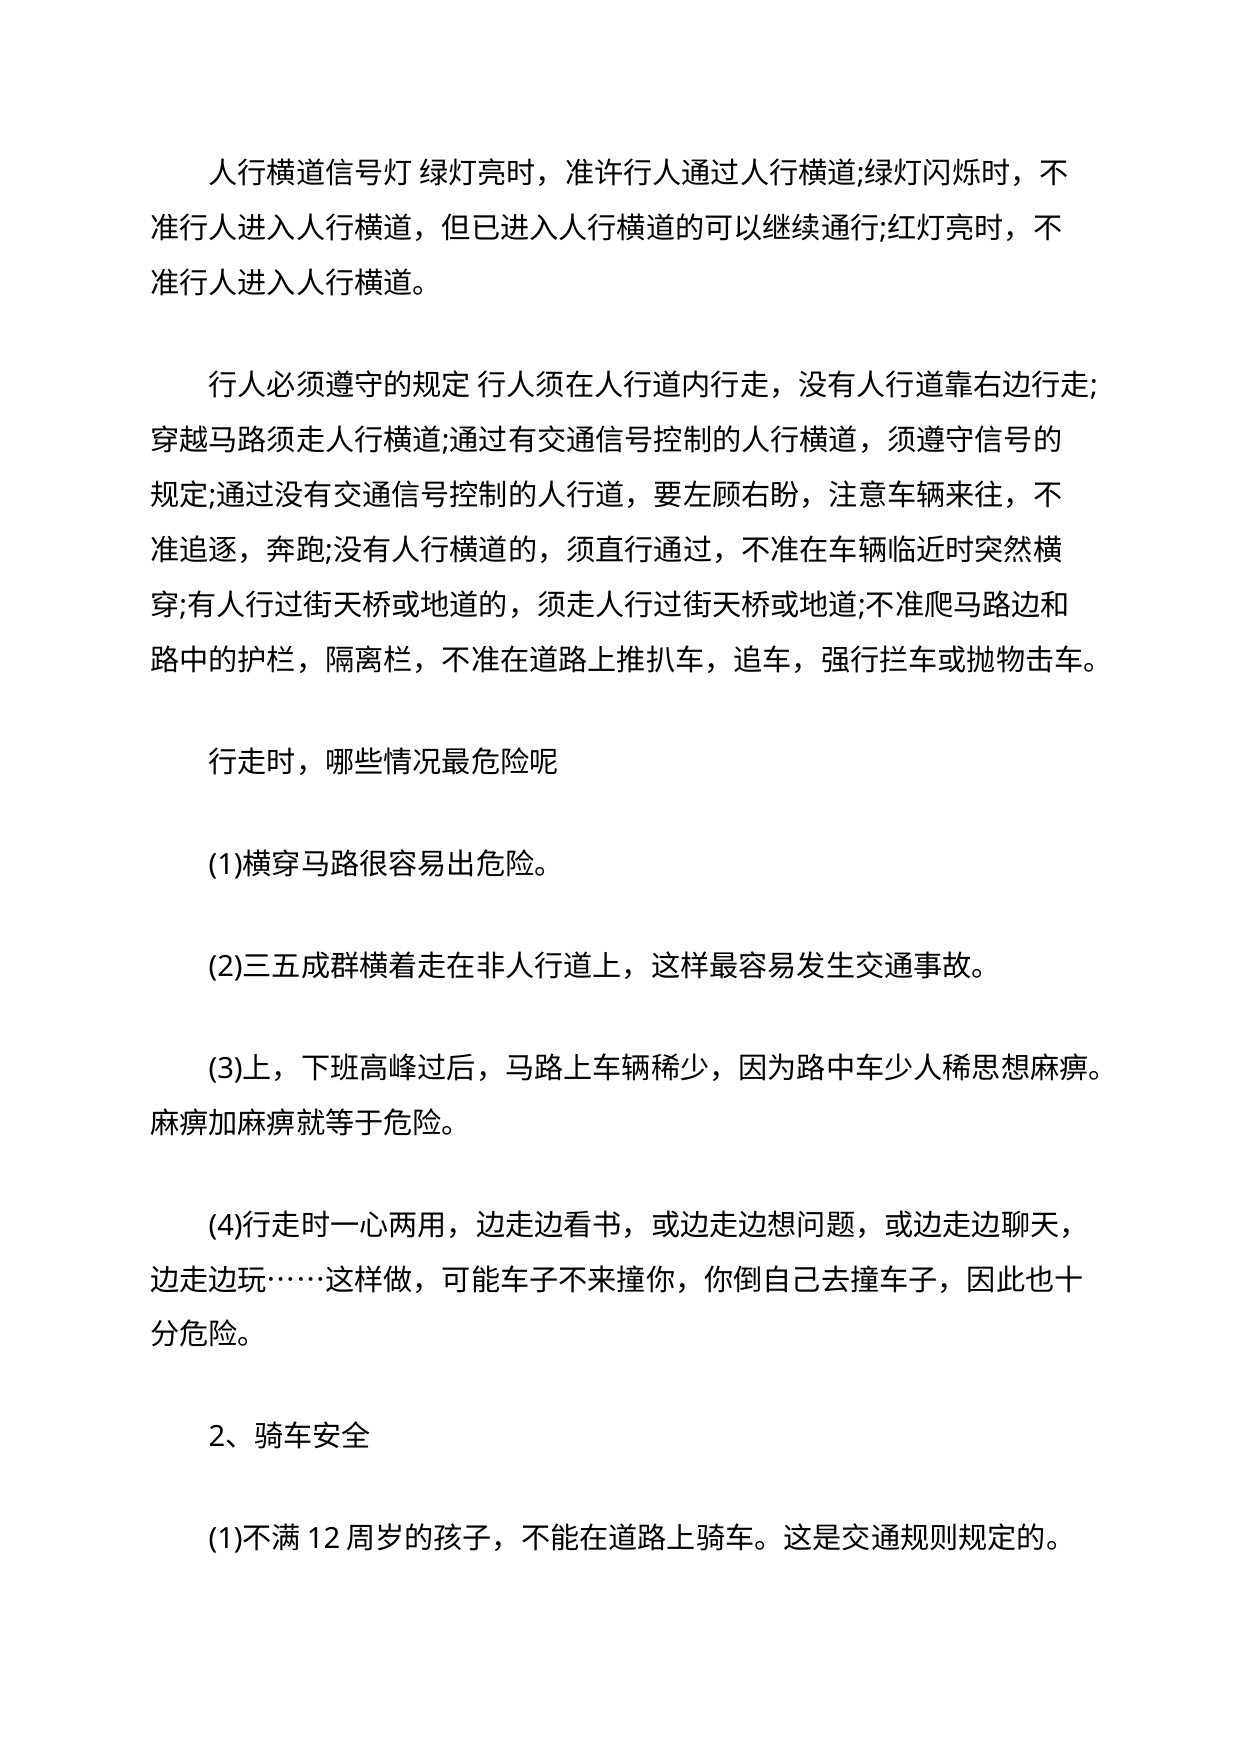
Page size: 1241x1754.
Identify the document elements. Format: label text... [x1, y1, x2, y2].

text (2)三五成群横着走在非人行道上，这样最容易发生交通事故。 [150, 942, 1090, 985]
text 行走时，哪些情况最危险呢 [150, 738, 1090, 781]
text (1)不满12周岁的孩子，不能在道路上骑车。这是交通规则规定的。 [150, 1515, 1090, 1557]
text (1)横穿马路很容易出危险。 [150, 840, 1090, 883]
text 2、骑车安全 [150, 1413, 1090, 1455]
text (3)上，下班高峰过后，马路上车辆稀少，因为路中车少人稀思想麻痹。麻痹加麻痹就等于危险。 [150, 1044, 1090, 1142]
text (4)行走时一心两用，边走边看书，或边走边想问题，或边走边聊天，边走边玩……这样做，可能车子不来撞你，你倒自己去撞车子，因此也十分危险。 [150, 1201, 1090, 1353]
text 人行横道信号灯 绿灯亮时，准许行人通过人行横道;绿灯闪烁时，不准行人进入人行横道，但已进入人行横道的可以继续通行;红灯亮时，不准行人进入人行横道。 [150, 150, 1090, 302]
text 行人必须遵守的规定 行人须在人行道内行走，没有人行道靠右边行走;穿越马路须走人行横道;通过有交通信号控制的人行横道，须遵守信号的规定;通过没有交通信号控制的人行道，要左顾右盼，注意车辆来往，不准追逐，奔跑;没有人行横道的，须直行通过，不准在车辆临近时突然横穿;有人行过街天桥或地道的，须走人行过街天桥或地道;不准爬马路边和路中的护栏，隔离栏，不准在道路上推扒车，追车，强行拦车或抛物击车。 [150, 362, 1090, 679]
